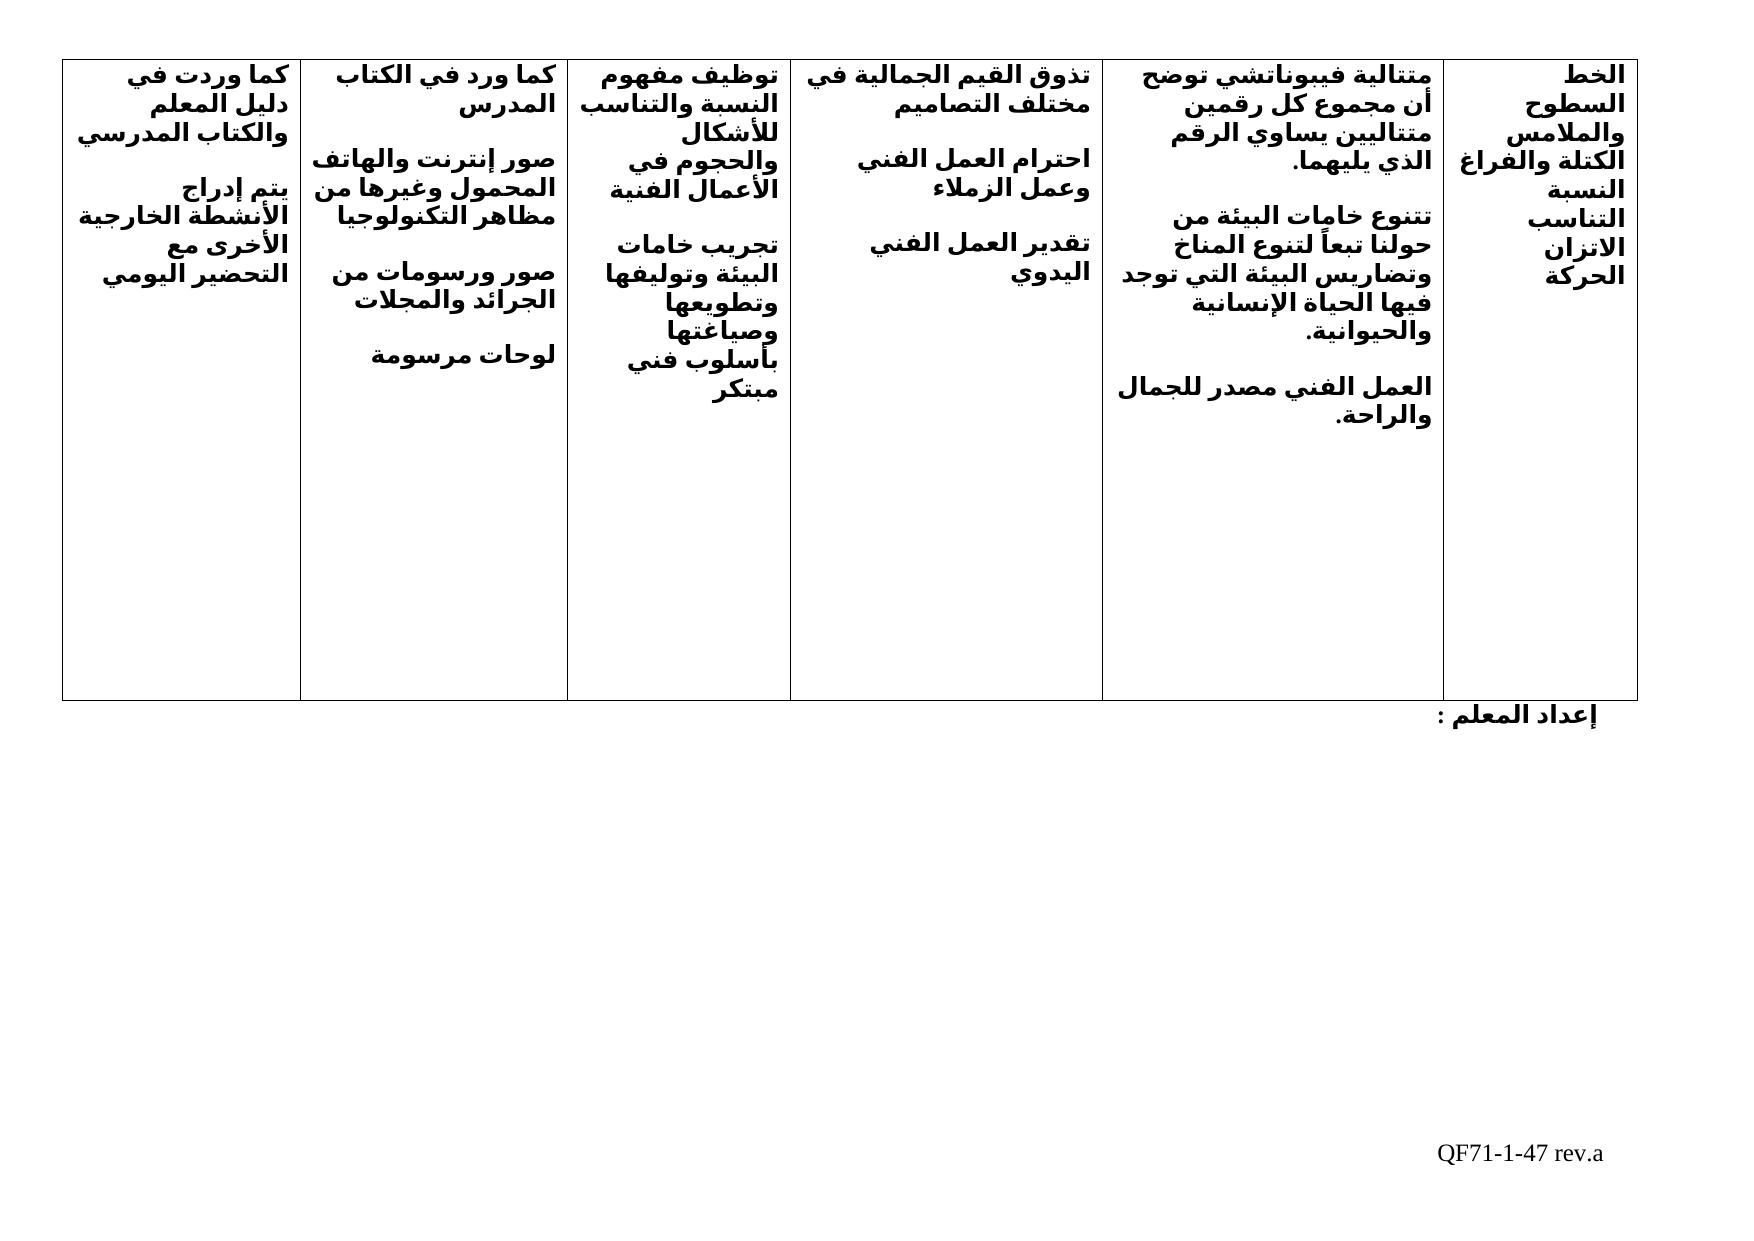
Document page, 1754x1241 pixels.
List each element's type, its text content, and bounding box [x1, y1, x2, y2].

table_cell متتالية فيبوناتشي توضح أن مجموع كل رقمين متتاليين يساوي الرقم الذي يليهما. تتنوع خامات البيئة من حولنا تبعاً لتنوع المناخ وتضاريس البيئة التي توجد فيها الحياة الإنسانية والحيوانية. العمل الفني مصدر للجمال والراحة. [1103, 60, 1443, 699]
table_cell كما وردت في دليل المعلم والكتاب المدرسي يتم إدراج الأنشطة الخارجية الأخرى مع التحضير اليومي [63, 60, 300, 699]
table_cell كما ورد في الكتاب المدرس صور إنترنت والهاتف المحمول وغيرها من مظاهر التكنولوجيا صور ورسومات من الجرائد والمجلات لوحات مرسومة [301, 60, 567, 699]
text إعداد المعلم : [74, 701, 1604, 729]
table_cell الخط السطوح والملامس الكتلة والفراغ النسبة التناسب الاتزان الحركة [1444, 60, 1637, 699]
table_cell توظيف مفهوم النسبة والتناسب للأشكال والحجوم في الأعمال الفنية تجريب خامات البيئة وتوليفها وتطويعها وصياغتها بأسلوب فني مبتكر [568, 60, 790, 699]
table_cell تذوق القيم الجمالية في مختلف التصاميم احترام العمل الفني وعمل الزملاء تقدير العمل الفني اليدوي [791, 60, 1102, 699]
